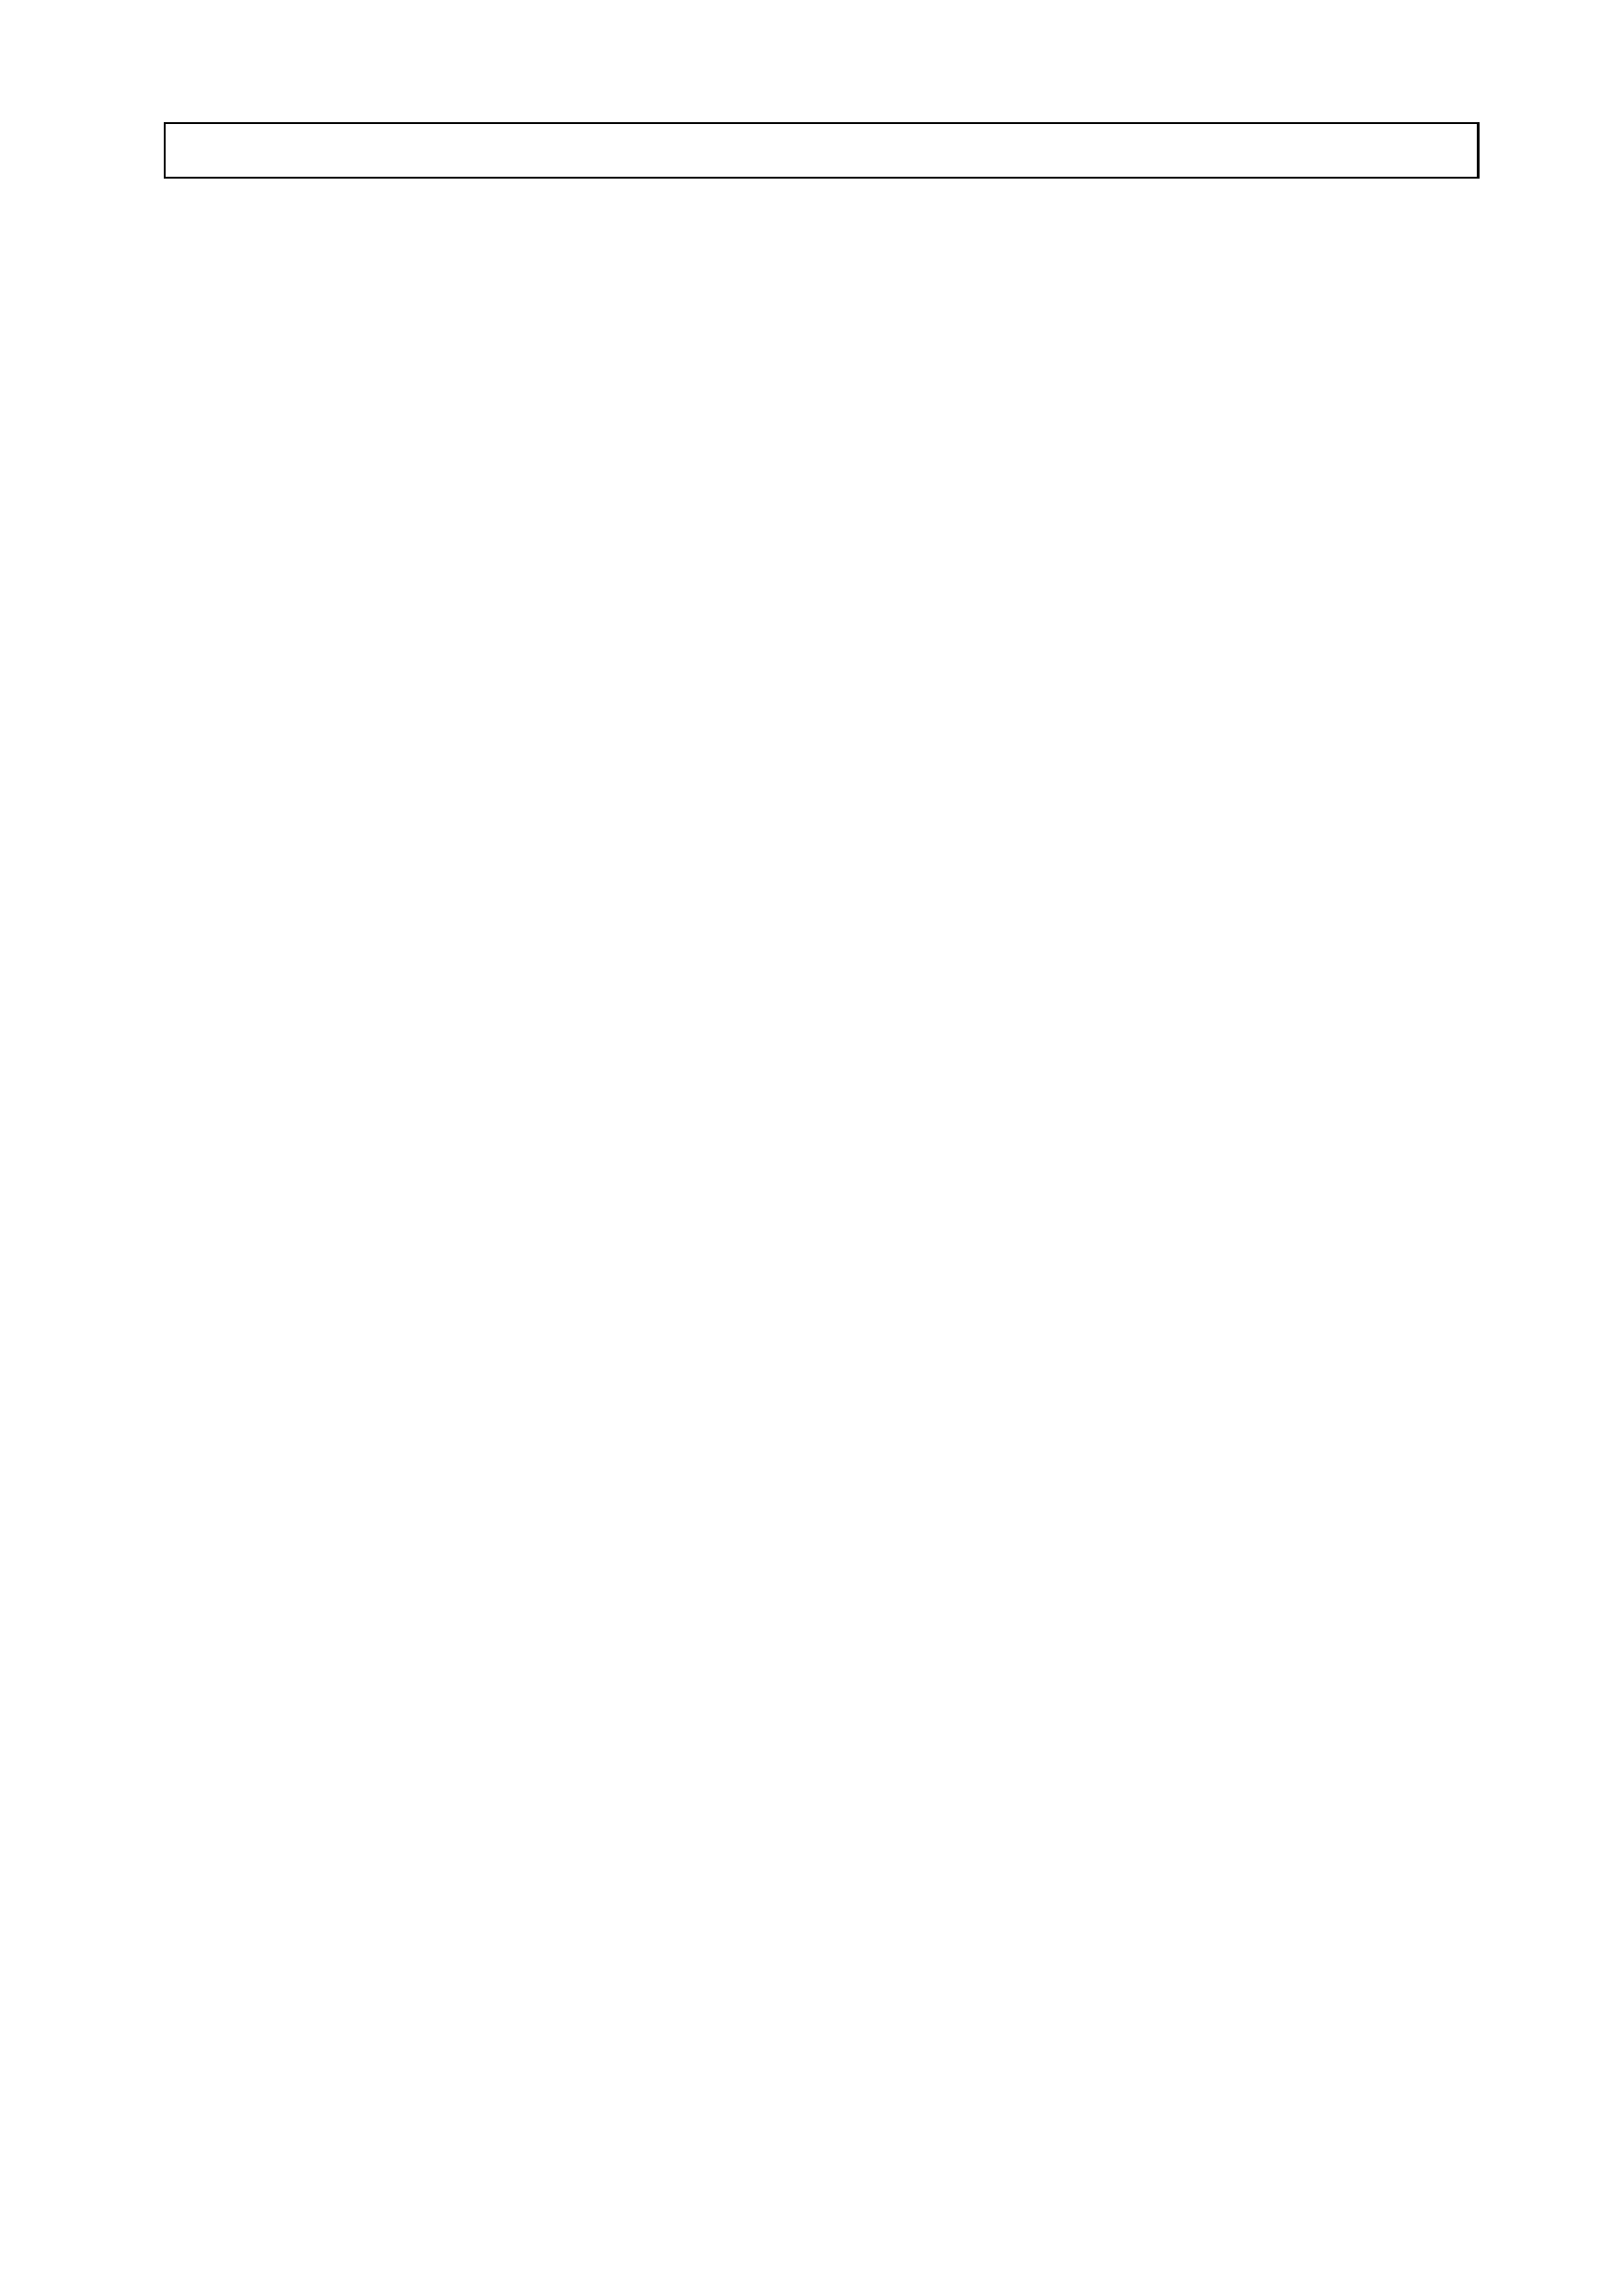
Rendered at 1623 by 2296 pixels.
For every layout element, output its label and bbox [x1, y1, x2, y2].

table_cell [166, 124, 1477, 177]
